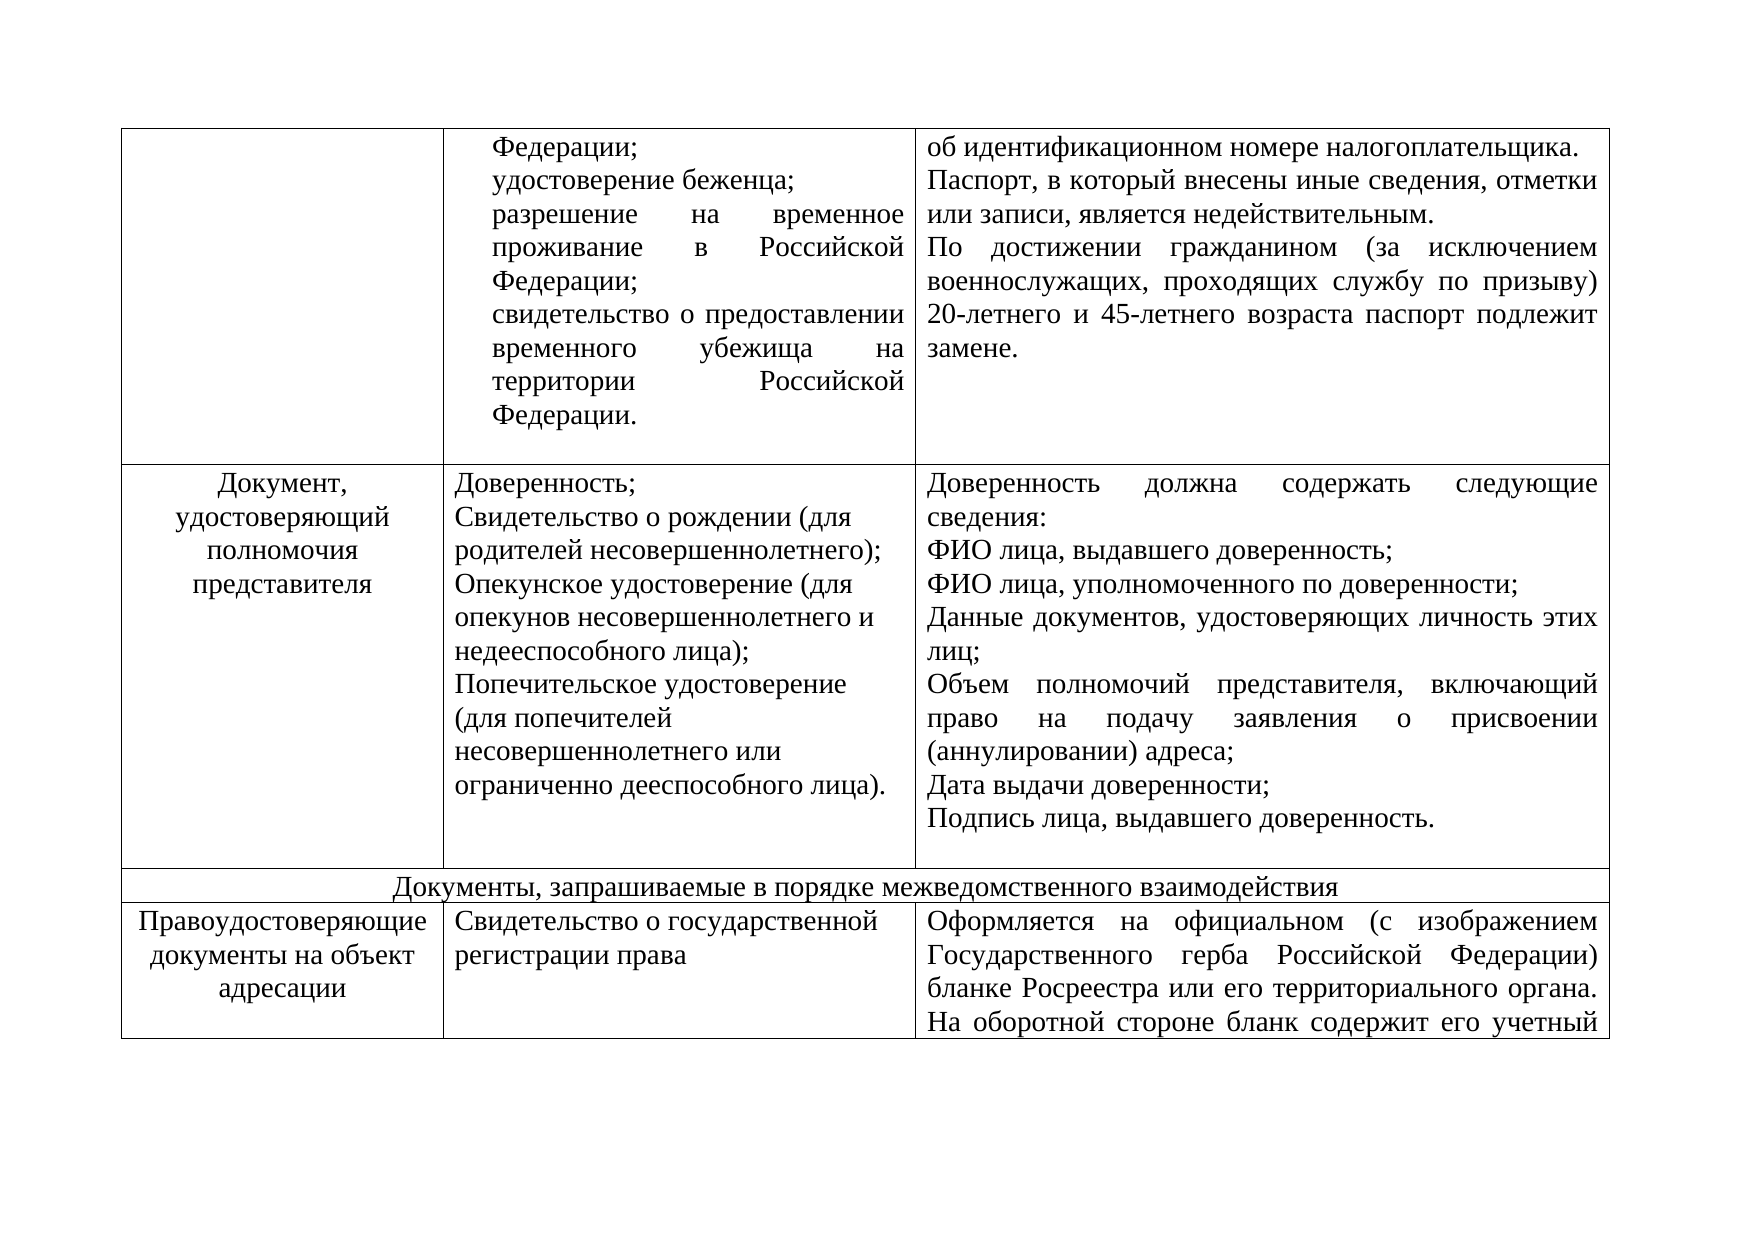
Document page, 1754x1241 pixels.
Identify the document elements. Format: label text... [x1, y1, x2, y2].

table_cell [916, 903, 1609, 1037]
table_cell Доверенность; Свидетельство о рождении (для родителей несовершеннолетнего); Опекунское удостоверение (для опекунов несовершеннолетнего и недееспособного лица); Попечительское удостоверение (для попечителей несовершеннолетнего или ограниченно дееспособного лица). [444, 465, 915, 868]
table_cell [916, 129, 1609, 464]
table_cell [444, 903, 915, 1037]
table_cell Документ, удостоверяющий полномочия представителя [122, 465, 443, 868]
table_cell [444, 129, 915, 464]
table_cell Документы, запрашиваемые в порядке межведомственного взаимодействия [122, 869, 1609, 902]
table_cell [122, 129, 443, 464]
table_cell Доверенность должна содержать следующие сведения: ФИО лица, выдавшего доверенность; ФИО лица, уполномоченного по доверенности; Данные документов, удостоверяющих личность этих лиц; Объем полномочий представителя, включающий право на подачу заявления о присвоении (аннулировании) адреса; Дата выдачи доверенности; Подпись лица, выдавшего доверенность. [916, 465, 1609, 868]
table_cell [122, 903, 443, 1037]
